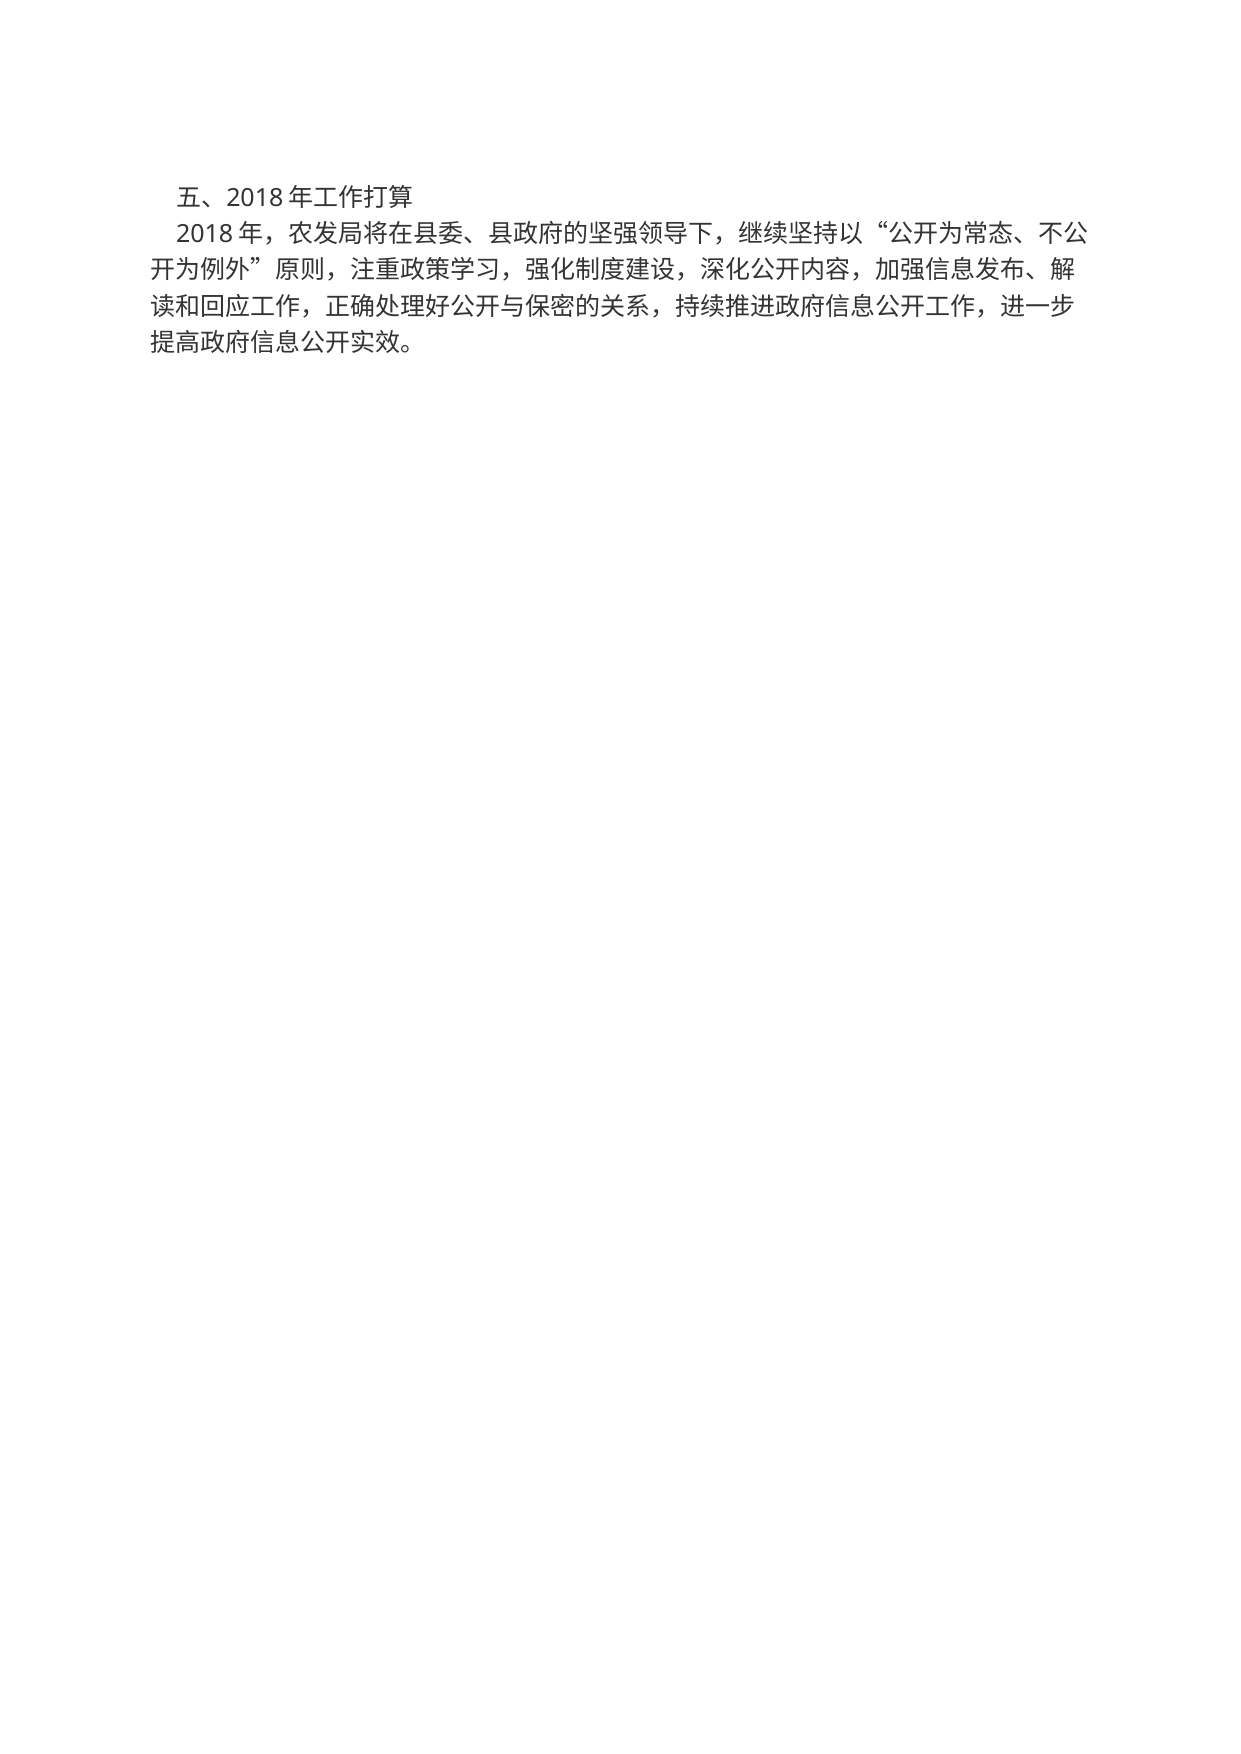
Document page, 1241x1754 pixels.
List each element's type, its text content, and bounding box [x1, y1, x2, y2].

list 五、2018年工作打算 [150, 177, 1090, 213]
list 2018年，农发局将在县委、县政府的坚强领导下，继续坚持以“公开为常态、不公开为例外”原则，注重政策学习，强化制度建设，深化公开内容，加强信息发布、解读和回应工作，正确处理好公开与保密的关系，持续推进政府信息公开工作，进一步提高政府信息公开实效。 [150, 213, 1090, 358]
